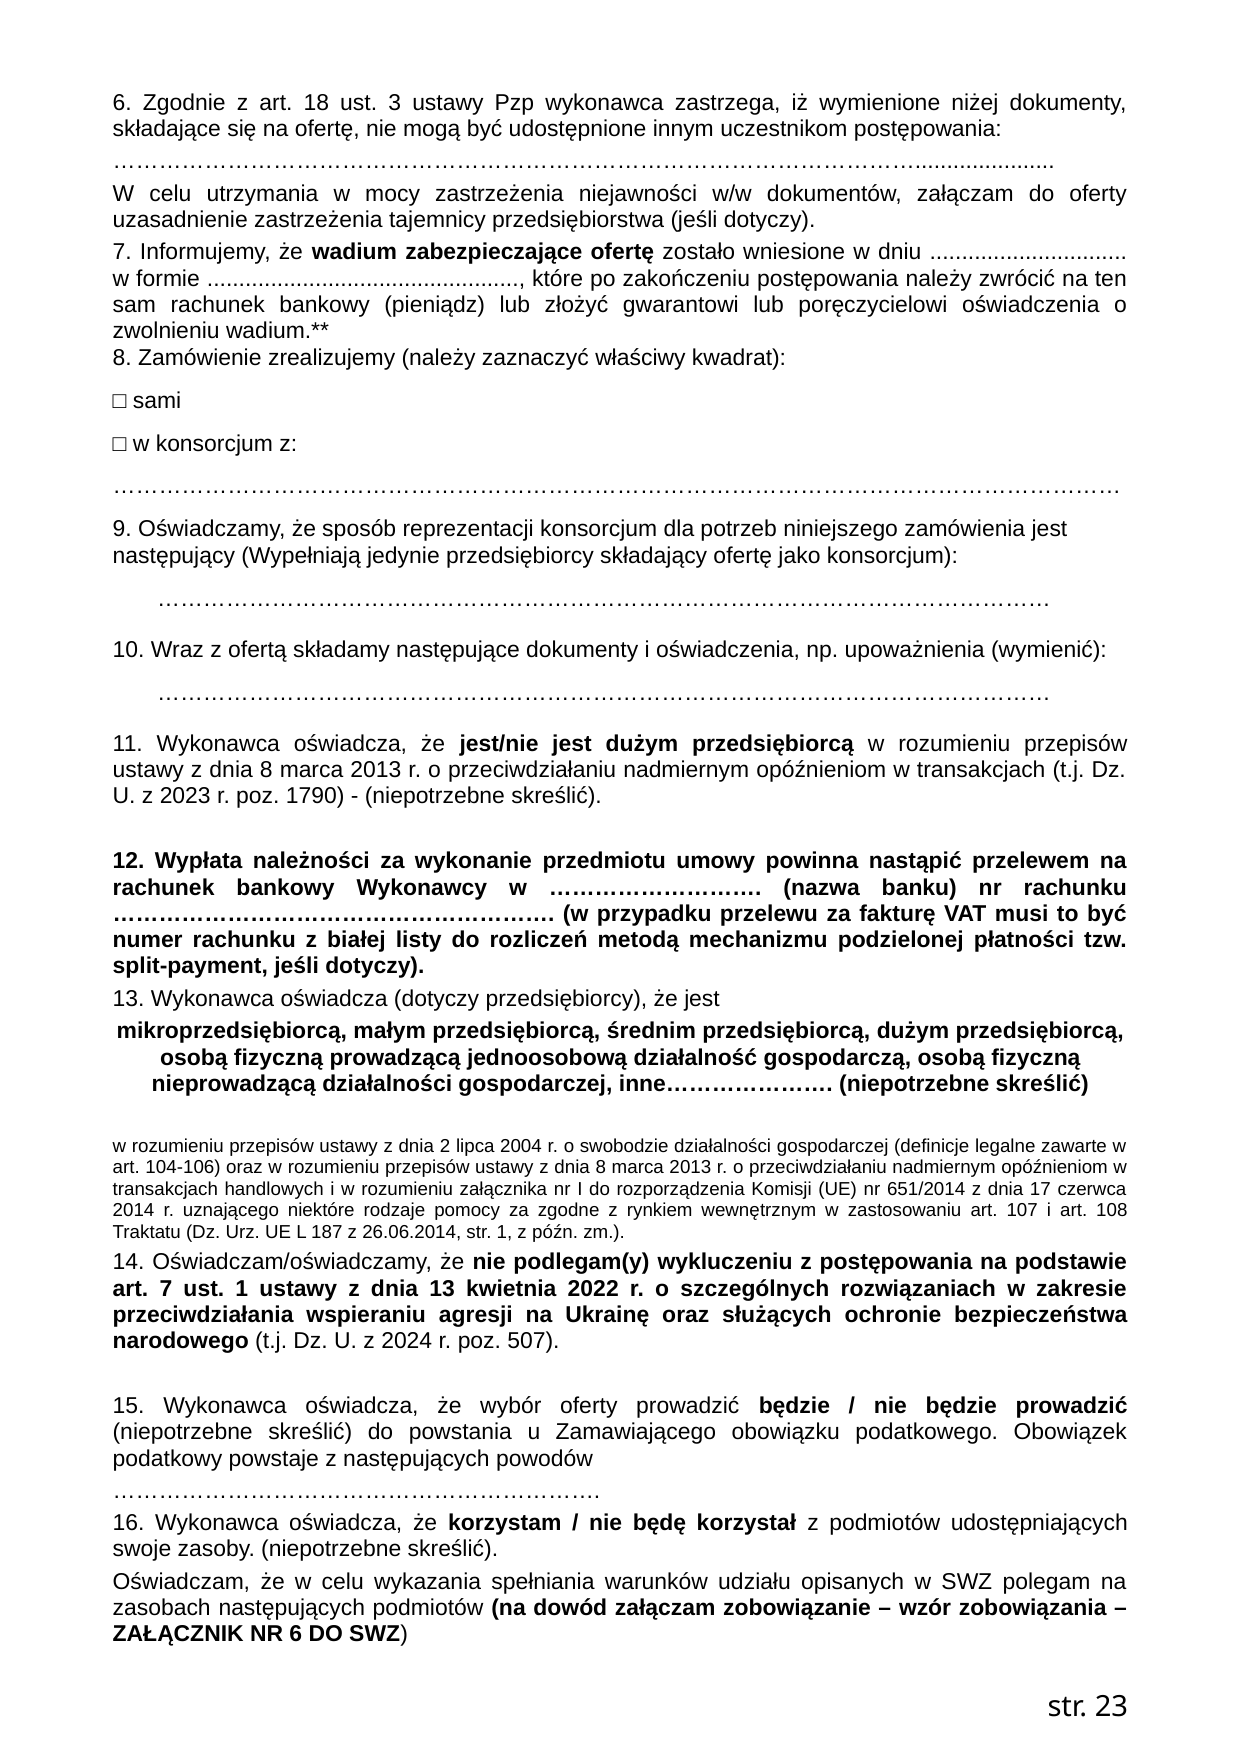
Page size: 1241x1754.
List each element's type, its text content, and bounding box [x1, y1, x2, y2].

text 15. Wykonawca oświadcza, że wybór oferty prowadzić będzie / nie będzie prowadzić (niepotrzebne skreślić) do powstania u Zamawiającego obowiązku podatkowego. Obowiązek podatkowy powstaje z następujących powodów [112, 1392, 1128, 1471]
text w rozumieniu przepisów ustawy z dnia 2 lipca 2004 r. o swobodzie działalności gospodarczej (definicje legalne zawarte w art. 104-106) oraz w rozumieniu przepisów ustawy z dnia 8 marca 2013 r. o przeciwdziałaniu nadmiernym opóźnieniom w transakcjach handlowych i w rozumieniu załącznika nr I do rozporządzenia Komisji (UE) nr 651/2014 z dnia 17 czerwca 2014 r. uznającego niektóre rodzaje pomocy za zgodne z rynkiem wewnętrznym w zastosowaniu art. 107 i art. 108 Traktatu (Dz. Urz. UE L 187 z 26.06.2014, str. 1, z późn. zm.). [112, 1134, 1128, 1242]
text ……………………………………………………………………………………………………… [157, 584, 1128, 611]
text □ w konsorcjum z: [112, 429, 1128, 456]
text ……………………………………………………………………………………………………… [157, 679, 1128, 705]
text 10. Wraz z ofertą składamy następujące dokumenty i oświadczenia, np. upoważnienia (wymienić): [112, 636, 1128, 662]
text 6. Zgodnie z art. 18 ust. 3 ustawy Pzp wykonawca zastrzega, iż wymienione niżej dokumenty, składające się na ofertę, nie mogą być udostępnione innym uczestnikom postępowania: [112, 89, 1128, 141]
text 14. Oświadczam/oświadczamy, że nie podlegam(y) wykluczeniu z postępowania na podstawie art. 7 ust. 1 ustawy z dnia 13 kwietnia 2022 r. o szczególnych rozwiązaniach w zakresie przeciwdziałania wspieraniu agresji na Ukrainę oraz służących ochronie bezpieczeństwa narodowego (t.j. Dz. U. z 2024 r. poz. 507). [112, 1248, 1128, 1353]
text 12. Wypłata należności za wykonanie przedmiotu umowy powinna nastąpić przelewem na rachunek bankowy Wykonawcy w ………………………. (nazwa banku) nr rachunku …………………………………………………. (w przypadku przelewu za fakturę VAT musi to być numer rachunku z białej listy do rozliczeń metodą mechanizmu podzielonej płatności tzw. split-payment, jeśli dotyczy). [112, 847, 1128, 979]
text W celu utrzymania w mocy zastrzeżenia niejawności w/w dokumentów, załączam do oferty uzasadnienie zastrzeżenia tajemnicy przedsiębiorstwa (jeśli dotyczy). [112, 179, 1128, 232]
text 9. Oświadczamy, że sposób reprezentacji konsorcjum dla potrzeb niniejszego zamówienia jest następujący (Wypełniają jedynie przedsiębiorcy składający ofertę jako konsorcjum): [112, 515, 1128, 568]
text mikroprzedsiębiorcą, małym przedsiębiorcą, średnim przedsiębiorcą, dużym przedsiębiorcą, osobą fizyczną prowadzącą jednoosobową działalność gospodarczą, osobą fizyczną nieprowadzącą działalności gospodarczej, inne…………………. (niepotrzebne skreślić) [112, 1017, 1128, 1096]
text 8. Zamówienie zrealizujemy (należy zaznaczyć właściwy kwadrat): [112, 344, 1128, 370]
text ………………………………………………………. [112, 1477, 1128, 1503]
text 11. Wykonawca oświadcza, że jest/nie jest dużym przedsiębiorcą w rozumieniu przepisów ustawy z dnia 8 marca 2013 r. o przeciwdziałaniu nadmiernym opóźnieniom w transakcjach (t.j. Dz. U. z 2023 r. poz. 1790) - (niepotrzebne skreślić). [112, 730, 1128, 809]
text Oświadczam, że w celu wykazania spełniania warunków udziału opisanych w SWZ polegam na zasobach następujących podmiotów (na dowód załączam zobowiązanie – wzór zobowiązania – ZAŁĄCZNIK NR 6 DO SWZ) [112, 1568, 1128, 1647]
text 16. Wykonawca oświadcza, że korzystam / nie będę korzystał z podmiotów udostępniających swoje zasoby. (niepotrzebne skreślić). [112, 1509, 1128, 1562]
text ……………………………………………………………………………………………...................... [112, 147, 1128, 174]
text 13. Wykonawca oświadcza (dotyczy przedsiębiorcy), że jest [112, 985, 1128, 1011]
text …………………………………………………………………………………………………………………… [112, 472, 1128, 499]
text 7. Informujemy, że wadium zabezpieczające ofertę zostało wniesione w dniu ............................... w formie ................................................., które po zakończeniu postępowania należy zwrócić na ten sam rachunek bankowy (pieniądz) lub złożyć gwarantowi lub poręczycielowi oświadczenia o zwolnieniu wadium.** [112, 238, 1128, 344]
text □ sami [112, 387, 1128, 413]
